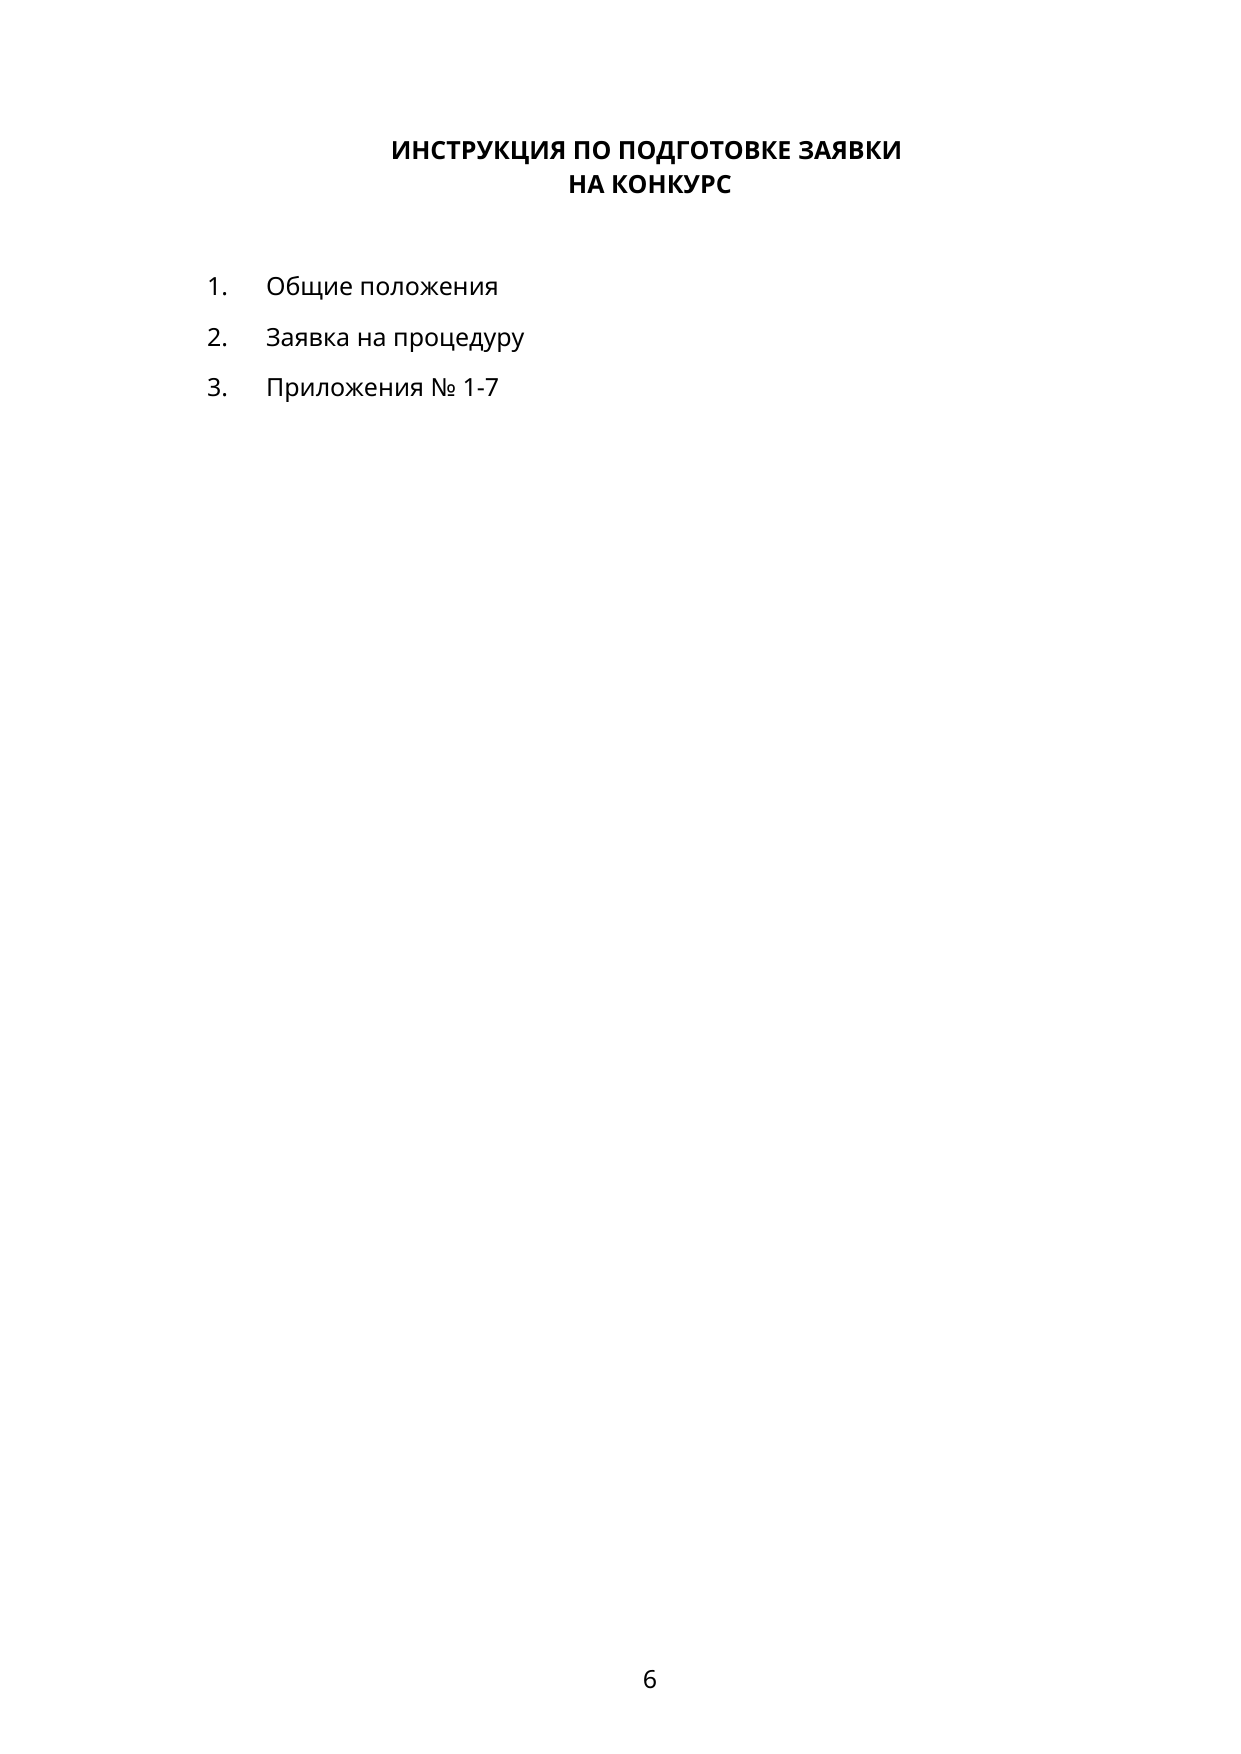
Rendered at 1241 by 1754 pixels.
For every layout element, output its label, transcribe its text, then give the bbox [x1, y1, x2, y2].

text 1. Общие положения [207, 268, 1152, 302]
text 2. Заявка на процедуру [207, 319, 1152, 353]
text 3. Приложения № 1-7 [207, 370, 1152, 404]
text ИНСТРУКЦИЯ ПО ПОДГОТОВКЕ ЗАЯВКИ НА КОНКУРС [148, 133, 1152, 201]
